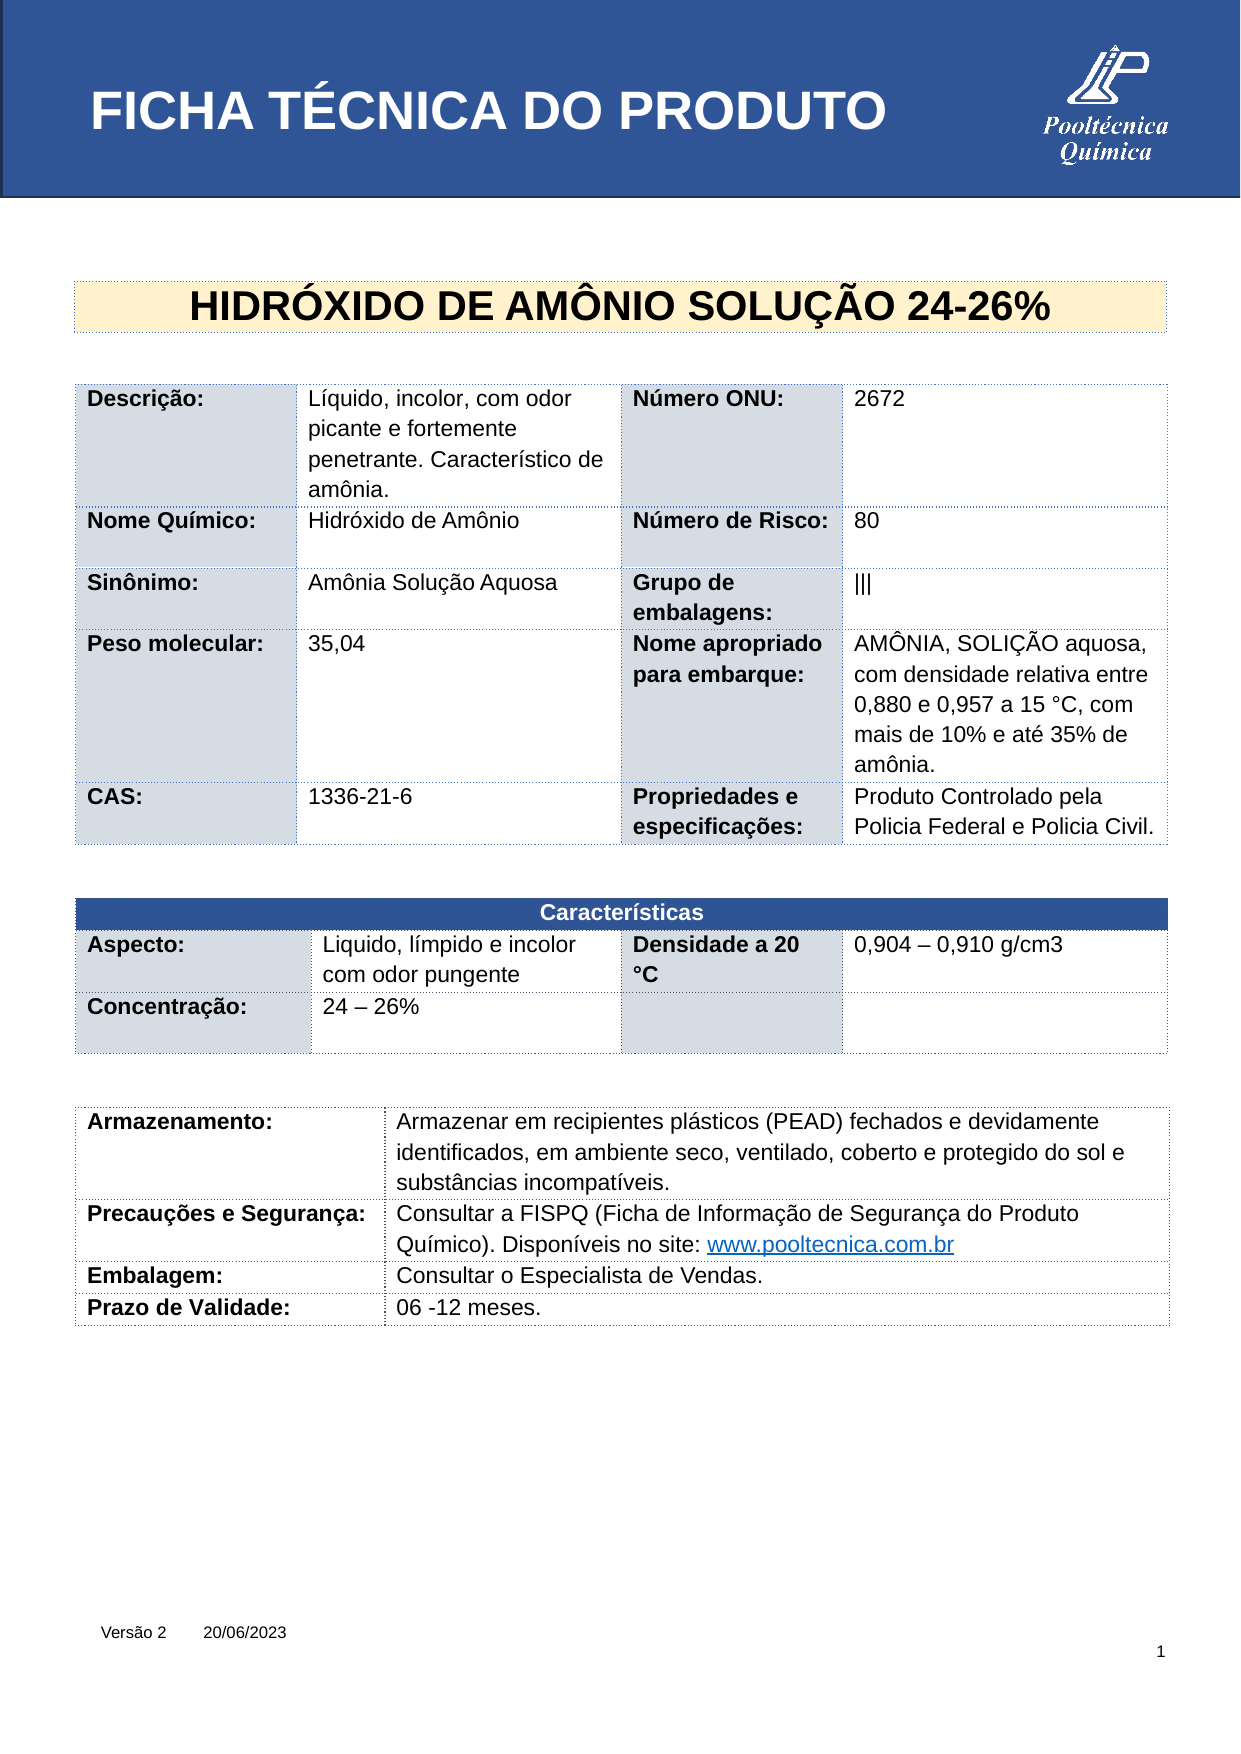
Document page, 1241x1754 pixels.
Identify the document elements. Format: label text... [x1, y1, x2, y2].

table_cell 35,04 [297, 629, 621, 782]
table_cell 0,904 – 0,910 g/cm3 [843, 930, 1168, 992]
table_cell [843, 992, 1168, 1053]
table_cell Prazo de Validade: [76, 1293, 385, 1324]
table_cell Consultar a FISPQ (Ficha de Informação de Segurança do Produto Químico). Disponíveis no site: www.pooltecnica.com.br [385, 1199, 1169, 1261]
table_header Descrição: [76, 384, 297, 506]
table_header Armazenar em recipientes plásticos (PEAD) fechados e devidamente identificados, em ambiente seco, ventilado, coberto e protegido do sol e substâncias incompatíveis. [385, 1107, 1169, 1199]
table_cell 24 – 26% [311, 992, 621, 1053]
table_header hidróxido de amônio solução 24-26% [74, 281, 1166, 332]
table_cell Precauções e Segurança: [76, 1199, 385, 1261]
table_cell Densidade a 20 °C [621, 930, 843, 992]
table_cell Grupo de embalagens: [621, 568, 843, 629]
table_header 2672 [843, 384, 1168, 506]
table_header Características [76, 898, 1168, 930]
table_cell Concentração: [76, 992, 311, 1053]
table_header Líquido, incolor, com odor picante e fortemente penetrante. Característico de amônia. [297, 384, 621, 506]
table_cell Peso molecular: [76, 629, 297, 782]
table_cell Sinônimo: [76, 568, 297, 629]
table_cell 06 -12 meses. [385, 1293, 1169, 1324]
table_cell Amônia Solução Aquosa [297, 568, 621, 629]
table_cell [621, 992, 843, 1053]
table_cell Nome apropriado para embarque: [621, 629, 843, 782]
table_cell Embalagem: [76, 1261, 385, 1293]
table_cell Aspecto: [76, 930, 311, 992]
table_cell Número de Risco: [621, 506, 843, 567]
table_cell 80 [843, 506, 1168, 567]
table_cell Produto Controlado pela Policia Federal e Policia Civil. [843, 782, 1168, 844]
table_cell 1336-21-6 [297, 782, 621, 844]
table_cell ||| [843, 568, 1168, 629]
table_cell Propriedades e especificações: [621, 782, 843, 844]
table_header Número ONU: [621, 384, 843, 506]
picture [1025, 28, 1184, 181]
table_cell AMÔNIA, SOLIÇÃO aquosa, com densidade relativa entre 0,880 e 0,957 a 15 °C, com mais de 10% e até 35% de amônia. [843, 629, 1168, 782]
table_cell Hidróxido de Amônio [297, 506, 621, 567]
table_header Armazenamento: [76, 1107, 385, 1199]
table_cell Nome Químico: [76, 506, 297, 567]
table_cell CAS: [76, 782, 297, 844]
table_cell Consultar o Especialista de Vendas. [385, 1261, 1169, 1293]
table_cell Liquido, límpido e incolor com odor pungente [311, 930, 621, 992]
